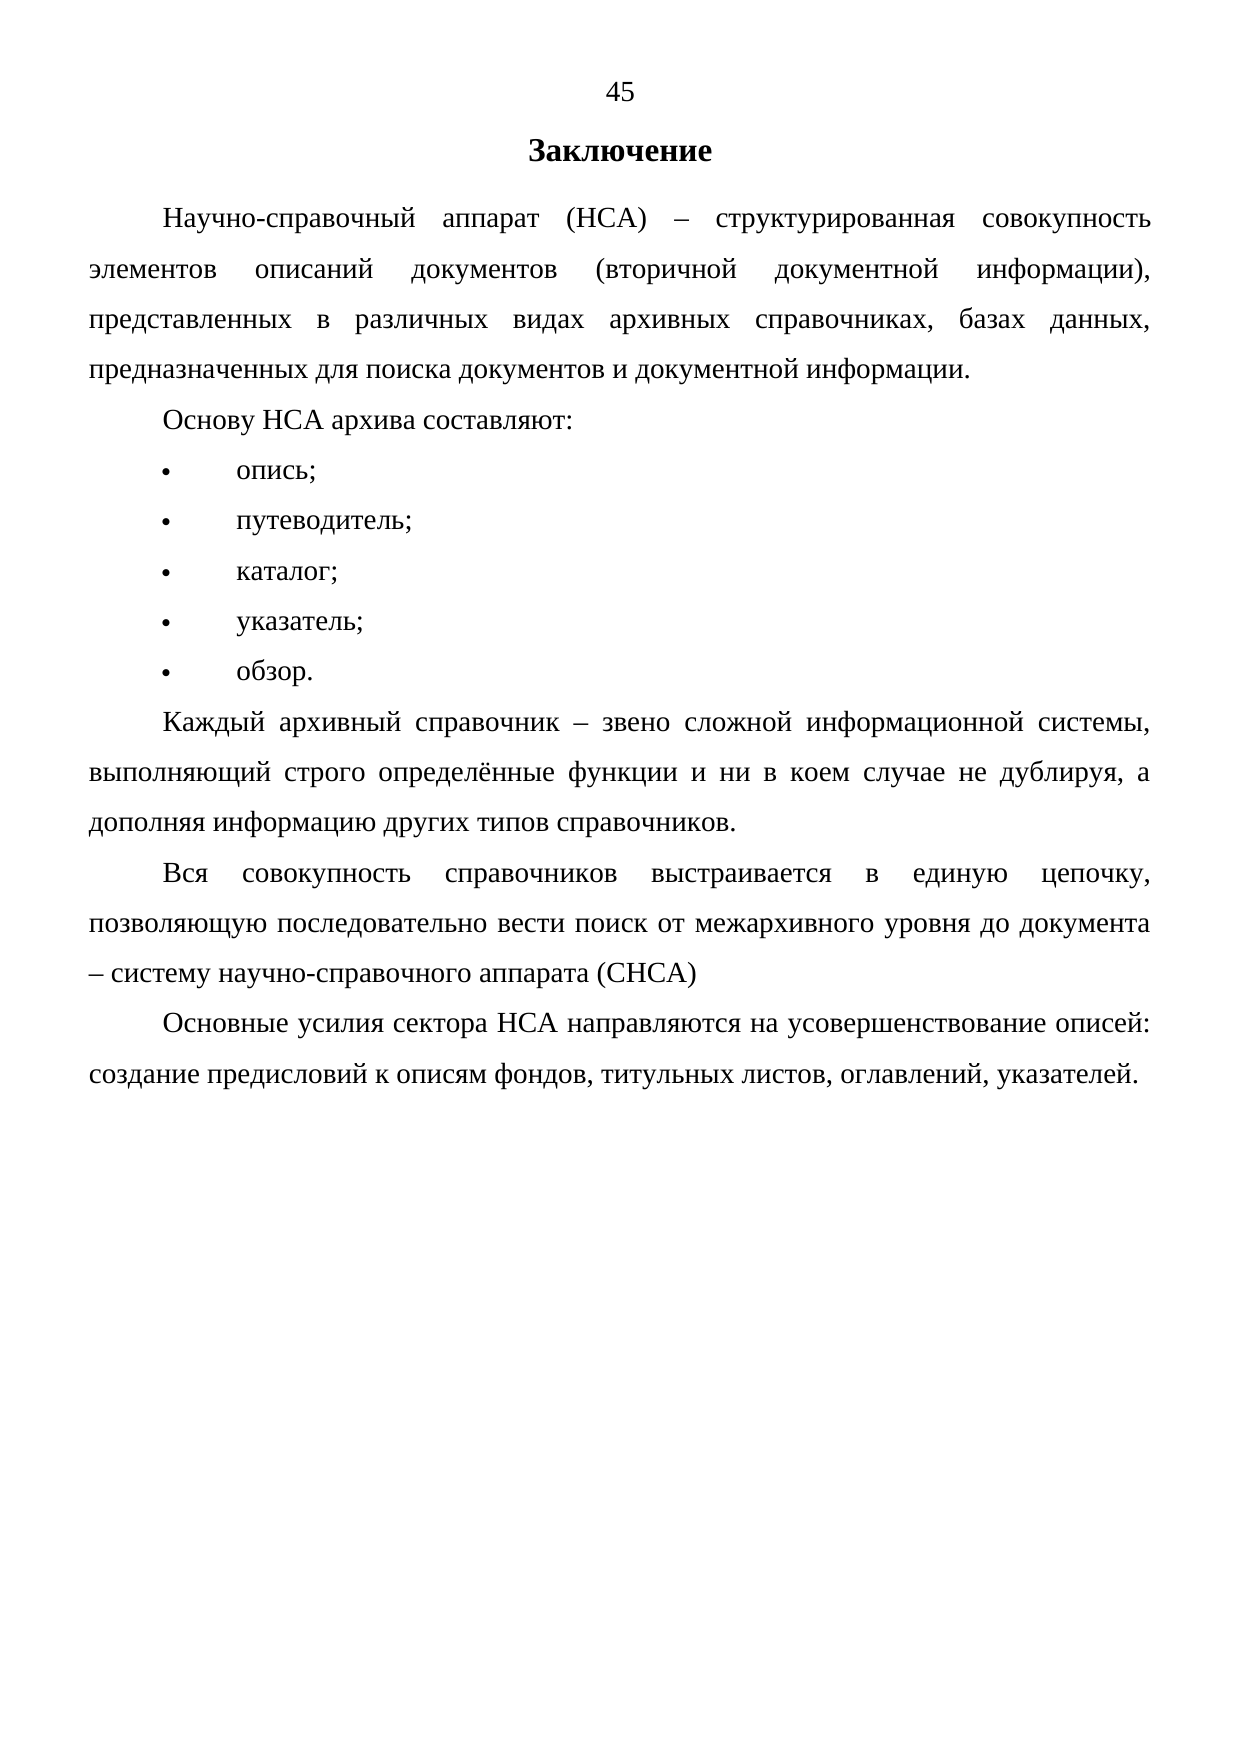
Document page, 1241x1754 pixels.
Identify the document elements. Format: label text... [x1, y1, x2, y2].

text Научно-справочный аппарат (НСА) – структурированная совокупность элементов описаний документов (вторичной документной информации), представленных в различных видах архивных справочниках, базах данных, предназначенных для поиска документов и документной информации. [89, 201, 1152, 385]
text Каждый архивный справочник – звено сложной информационной системы, выполняющий строго определённые функции и ни в коем случае не дублируя, а дополняя информацию других типов справочников. [89, 704, 1152, 838]
list обзор. [89, 653, 1152, 687]
list путеводитель; [89, 502, 1152, 536]
text Заключение [89, 131, 1152, 169]
list каталог; [89, 553, 1152, 586]
list опись; [89, 452, 1152, 486]
text Основные усилия сектора НСА направляются на усовершенствование описей: создание предисловий к описям фондов, титульных листов, оглавлений, указателей. [89, 1006, 1152, 1089]
text Вся совокупность справочников выстраивается в единую цепочку, позволяющую последовательно вести поиск от межархивного уровня до документа – систему научно-справочного аппарата (СНСА) [89, 855, 1152, 989]
text Основу НСА архива составляют: [89, 402, 1152, 435]
list указатель; [89, 603, 1152, 637]
